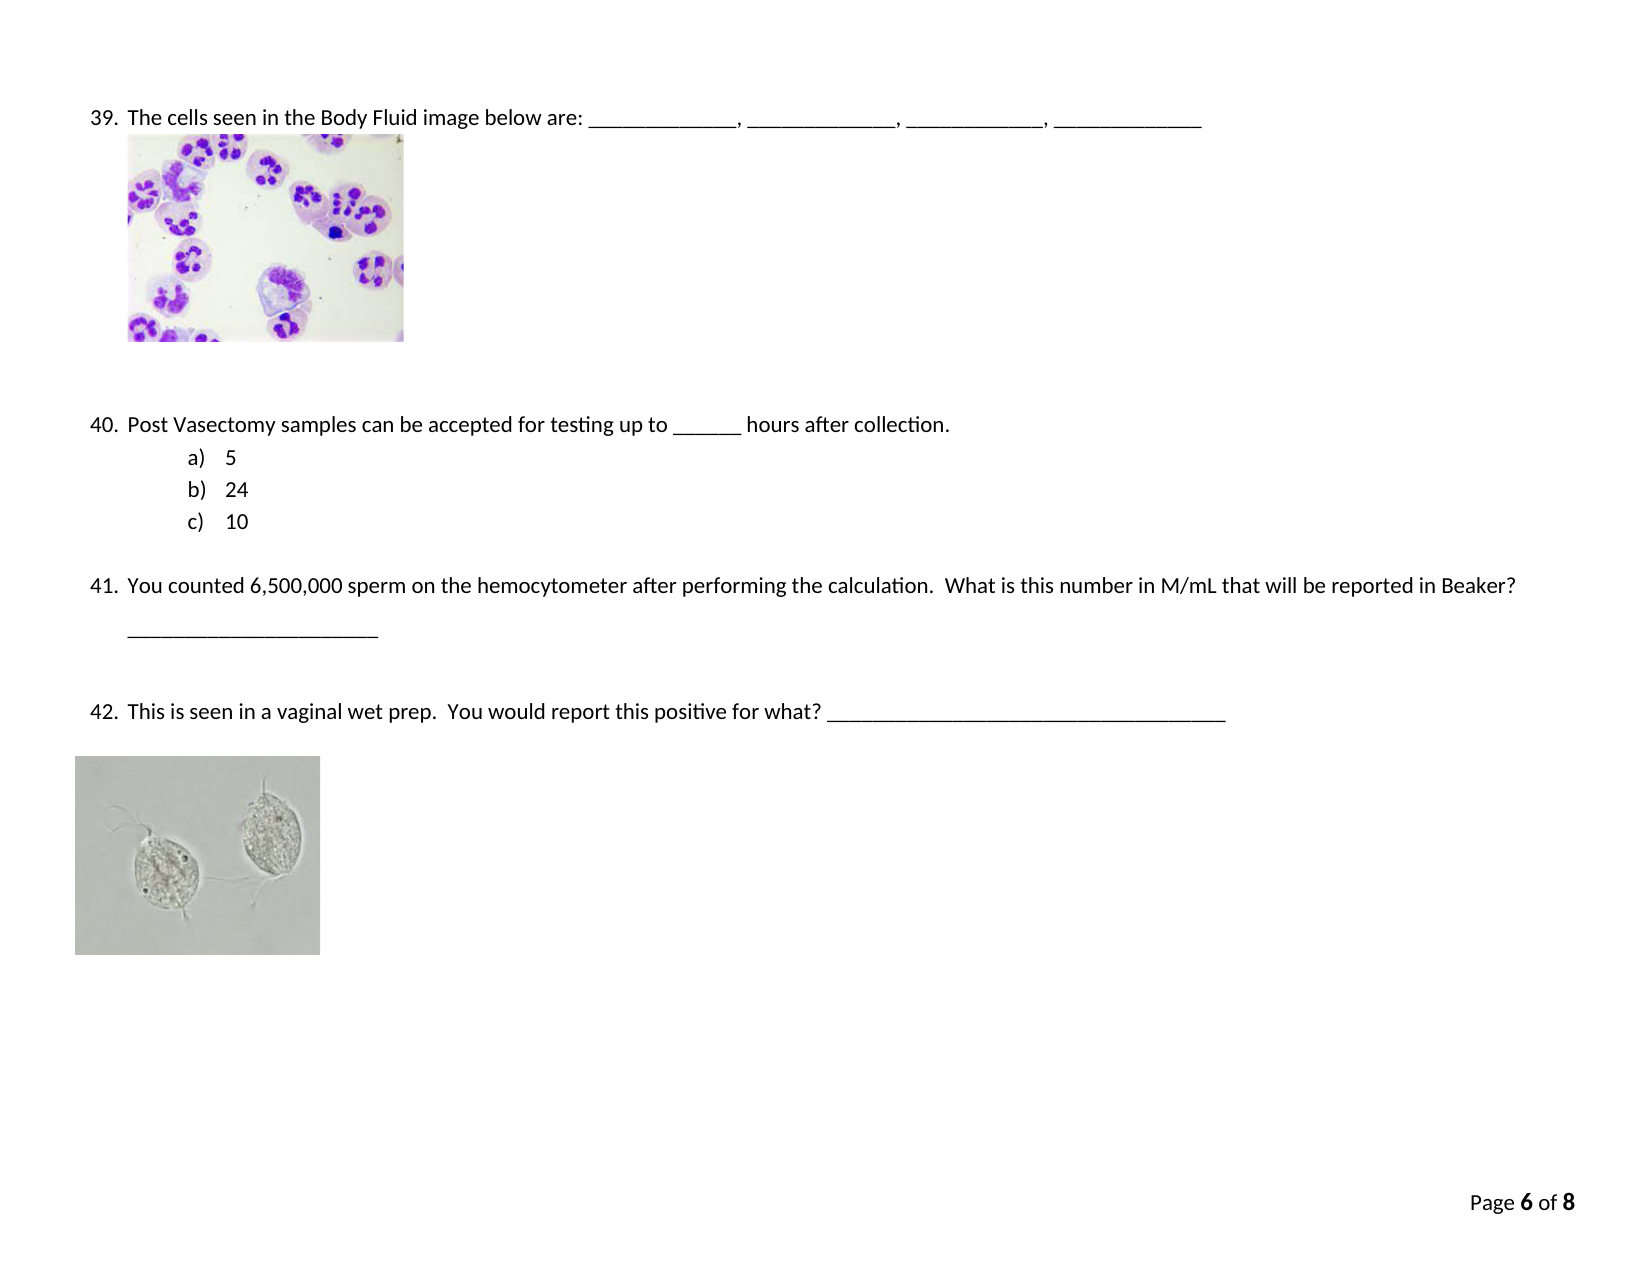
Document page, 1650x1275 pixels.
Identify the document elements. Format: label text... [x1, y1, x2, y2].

list Post Vasectomy samples can be accepted for testing up to ______ hours after collection. [90, 411, 1575, 439]
list This is seen in a vaginal wet prep. You would report this positive for what? ___________________________________ [90, 697, 1575, 726]
list The cells seen in the Body Fluid image below are: _____________, _____________, ____________, _____________ [90, 103, 1575, 131]
list 5 [187, 443, 1575, 471]
picture [75, 756, 320, 955]
list You counted 6,500,000 sperm on the hemocytometer after performing the calculation. What is this number in M/mL that will be reported in Beaker? ______________________ [90, 572, 1575, 642]
picture [127, 134, 404, 342]
list 10 [187, 507, 1575, 535]
list 24 [187, 475, 1575, 503]
